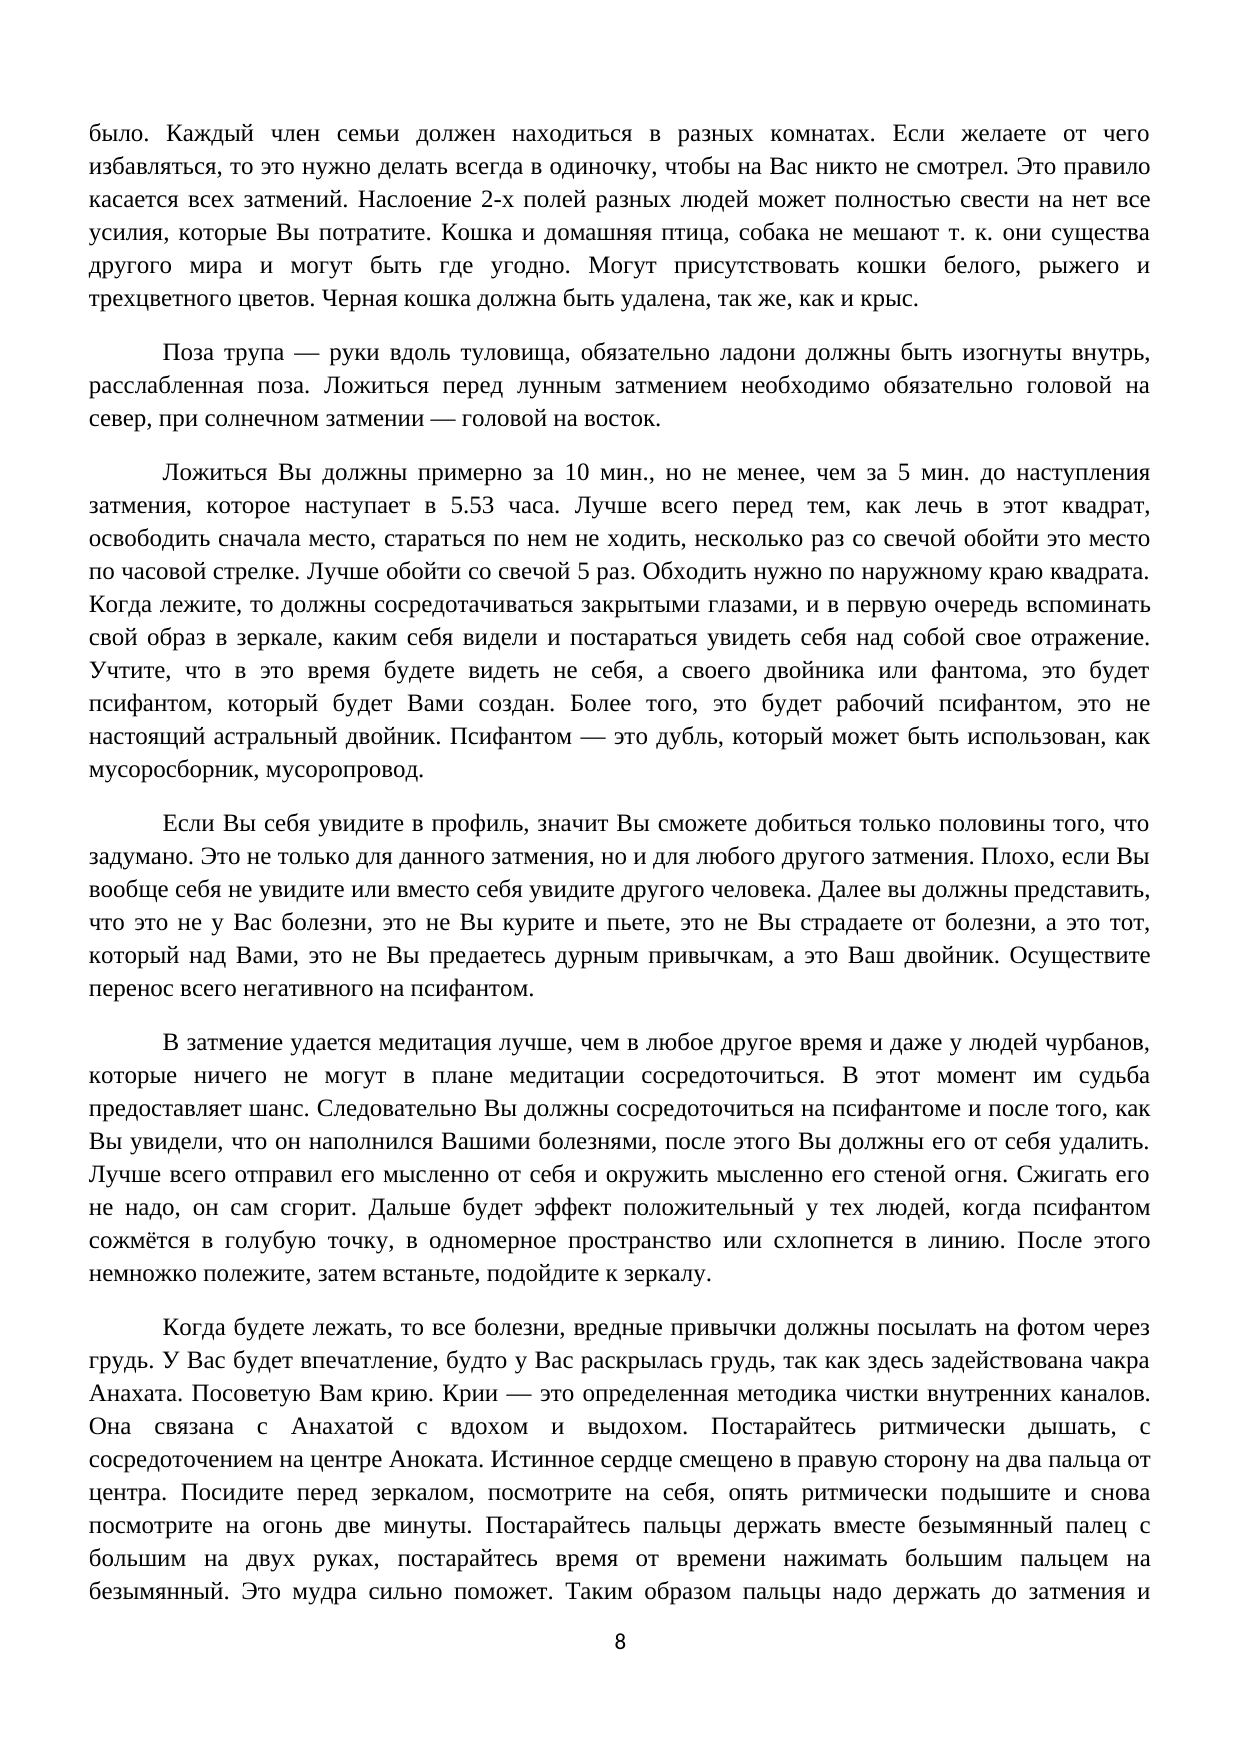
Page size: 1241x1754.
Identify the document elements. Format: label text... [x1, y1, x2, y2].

text Поза трупа — руки вдоль туловища, обязательно ладони должны быть изогнуты внутрь, расслабленная поза. Ложиться перед лунным затмением необходимо обязательно головой на север, при солнечном затмении — головой на восток. [89, 337, 1152, 432]
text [89, 118, 1152, 312]
text Если Вы себя увидите в профиль, значит Вы сможете добиться только половины того, что задумано. Это не только для данного затмения, но и для любого другого затмения. Плохо, если Вы вообще себя не увидите или вместо себя увидите другого человека. Далее вы должны представить, что это не у Вас болезни, это не Вы курите и пьете, это не Вы страдаете от болезни, а это тот, который над Вами, это не Вы предаетесь дурным привычкам, а это Ваш двойник. Осуществите перенос всего негативного на псифантом. [89, 808, 1152, 1002]
text Ложиться Вы должны примерно за 10 мин., но не менее, чем за 5 мин. до наступления затмения, которое наступает в 5.53 часа. Лучше всего перед тем, как лечь в этот квадрат, освободить сначала место, стараться по нем не ходить, несколько раз со свечой обойти это место по часовой стрелке. Лучше обойти со свечой 5 раз. Обходить нужно по наружному краю квадрата. Когда лежите, то должны сосредотачиваться закрытыми глазами, и в первую очередь вспоминать свой образ в зеркале, каким себя видели и постараться увидеть себя над собой свое отражение. Учтите, что в это время будете видеть не себя, а своего двойника или фантома, это будет псифантом, который будет Вами создан. Более того, это будет рабочий псифантом, это не настоящий астральный двойник. Псифантом — это дубль, который может быть использован, как мусоросборник, мусоропровод. [89, 457, 1152, 783]
text В затмение удается медитация лучше, чем в любое другое время и даже у людей чурбанов, которые ничего не могут в плане медитации сосредоточиться. В этот момент им судьба предоставляет шанс. Следовательно Вы должны сосредоточиться на псифантоме и после того, как Вы увидели, что он наполнился Вашими болезнями, после этого Вы должны его от себя удалить. Лучше всего отправил его мысленно от себя и окружить мысленно его стеной огня. Сжигать его не надо, он сам сгорит. Дальше будет эффект положительный у тех людей, когда псифантом сожмётся в голубую точку, в одномерное пространство или схлопнется в линию. После этого немножко полежите, затем встаньте, подойдите к зеркалу. [89, 1027, 1152, 1287]
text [89, 1312, 1152, 1605]
